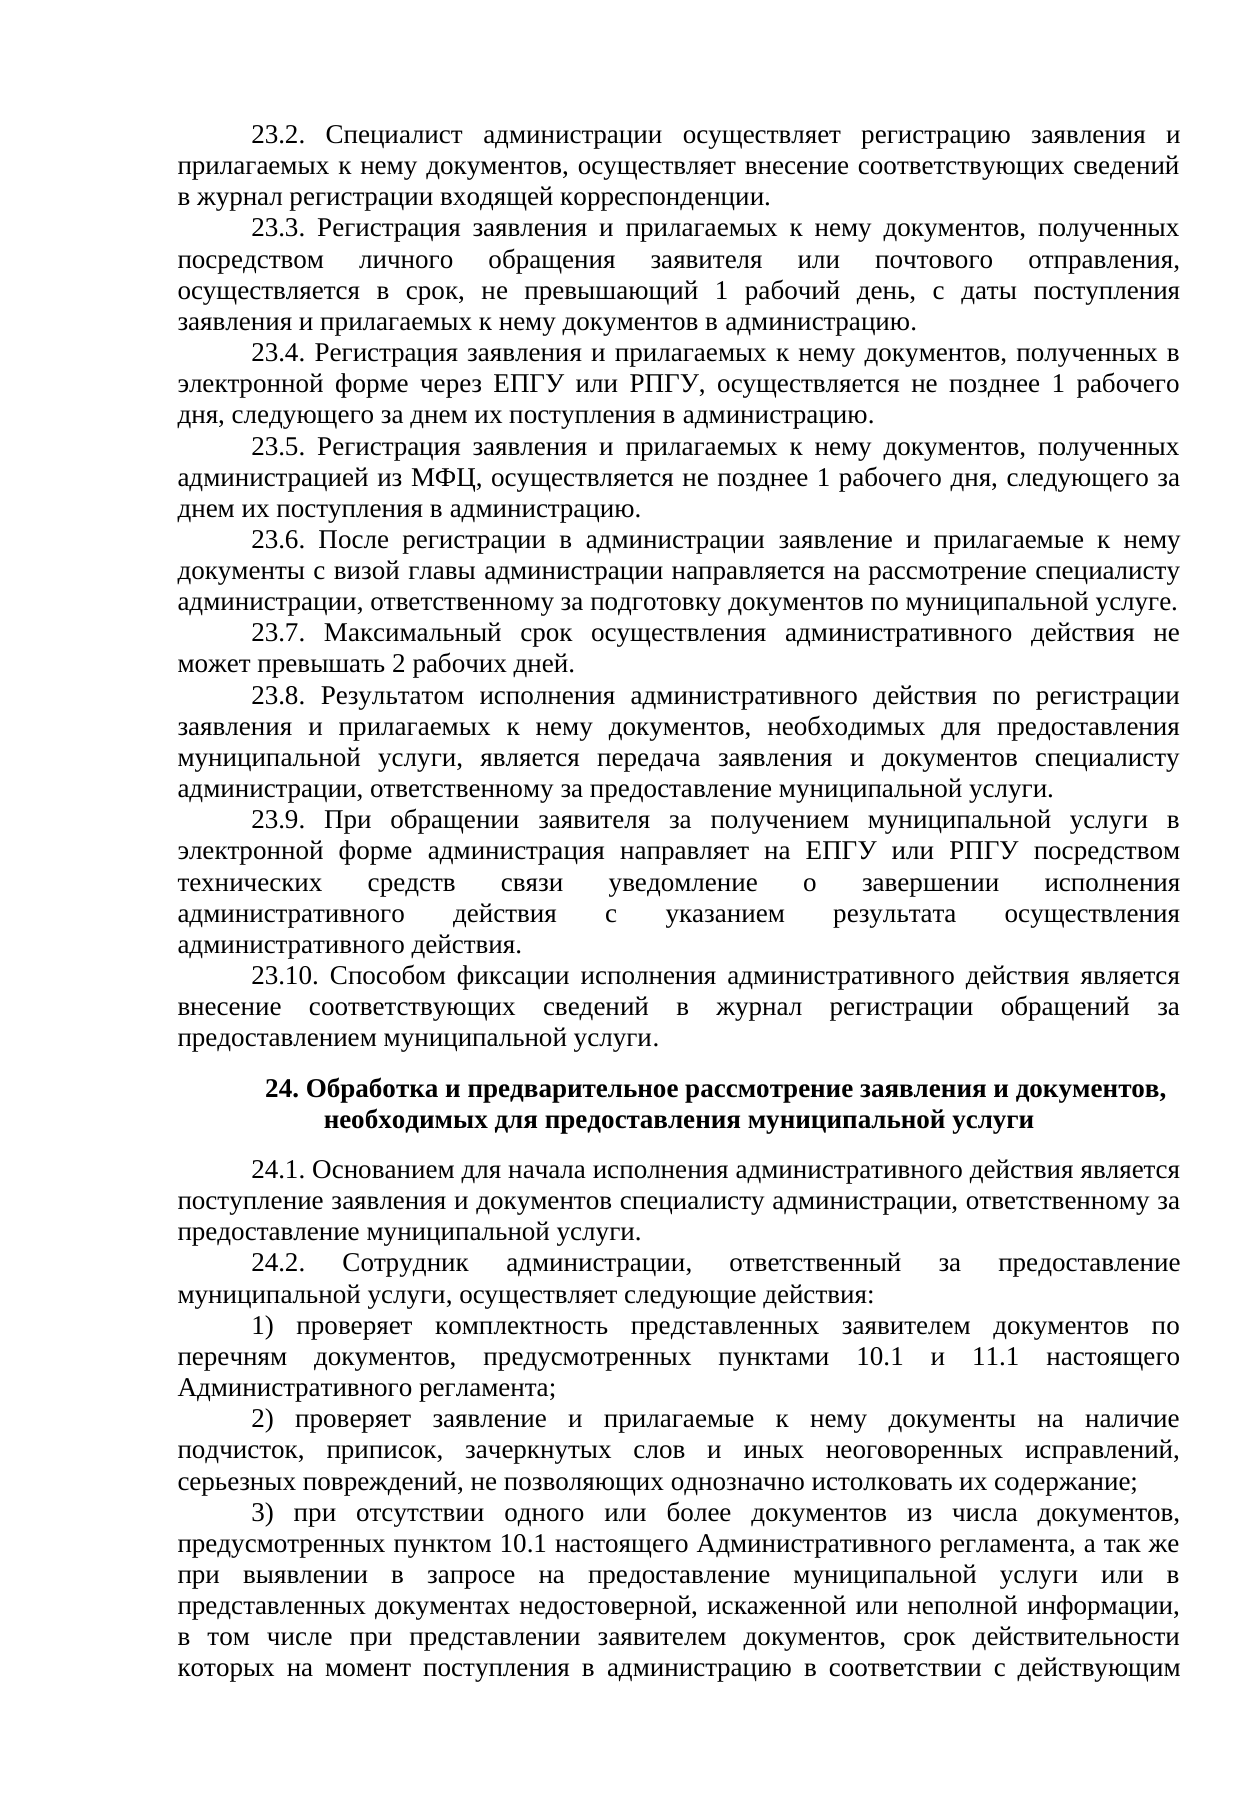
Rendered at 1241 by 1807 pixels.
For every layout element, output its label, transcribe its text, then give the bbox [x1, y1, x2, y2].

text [177, 1496, 1181, 1683]
text 24.2. Сотрудник администрации, ответственный за предоставление муниципальной услуги, осуществляет следующие действия: [177, 1247, 1181, 1309]
text 24.1. Основанием для начала исполнения административного действия является поступление заявления и документов специалисту администрации, ответственному за предоставление муниципальной услуги. [177, 1153, 1181, 1247]
text 2) проверяет заявление и прилагаемые к нему документы на наличие подчисток, приписок, зачеркнутых слов и иных неоговоренных исправлений, серьезных повреждений, не позволяющих однозначно истолковать их содержание; [177, 1402, 1181, 1496]
text 23.7. Максимальный срок осуществления административного действия не может превышать 2 рабочих дней. [177, 616, 1181, 679]
text 23.10. Способом фиксации исполнения административного действия является внесение соответствующих сведений в журнал регистрации обращений за предоставлением муниципальной услуги. [177, 959, 1181, 1052]
text 23.2. Специалист администрации осуществляет регистрацию заявления и прилагаемых к нему документов, осуществляет внесение соответствующих сведений в журнал регистрации входящей корреспонденции. [177, 118, 1181, 212]
text 1) проверяет комплектность представленных заявителем документов по перечням документов, предусмотренных пунктами 10.1 и 11.1 настоящего Административного регламента; [177, 1309, 1181, 1402]
text 23.5. Регистрация заявления и прилагаемых к нему документов, полученных администрацией из МФЦ, осуществляется не позднее 1 рабочего дня, следующего за днем их поступления в администрацию. [177, 429, 1181, 523]
text 23.6. После регистрации в администрации заявление и прилагаемые к нему документы с визой главы администрации направляется на рассмотрение специалисту администрации, ответственному за подготовку документов по муниципальной услуге. [177, 523, 1181, 616]
text 23.8. Результатом исполнения административного действия по регистрации заявления и прилагаемых к нему документов, необходимых для предоставления муниципальной услуги, является передача заявления и документов специалисту администрации, ответственному за предоставление муниципальной услуги. [177, 679, 1181, 803]
text 23.9. При обращении заявителя за получением муниципальной услуги в электронной форме администрация направляет на ЕПГУ или РПГУ посредством технических средств связи уведомление о завершении исполнения административного действия с указанием результата осуществления административного действия. [177, 803, 1181, 959]
text 24. Обработка и предварительное рассмотрение заявления и документов, необходимых для предоставления муниципальной услуги [177, 1072, 1181, 1134]
text 23.3. Регистрация заявления и прилагаемых к нему документов, полученных посредством личного обращения заявителя или почтового отправления, осуществляется в срок, не превышающий 1 рабочий день, с даты поступления заявления и прилагаемых к нему документов в администрацию. [177, 212, 1181, 336]
text 23.4. Регистрация заявления и прилагаемых к нему документов, полученных в электронной форме через ЕПГУ или РПГУ, осуществляется не позднее 1 рабочего дня, следующего за днем их поступления в администрацию. [177, 336, 1181, 429]
